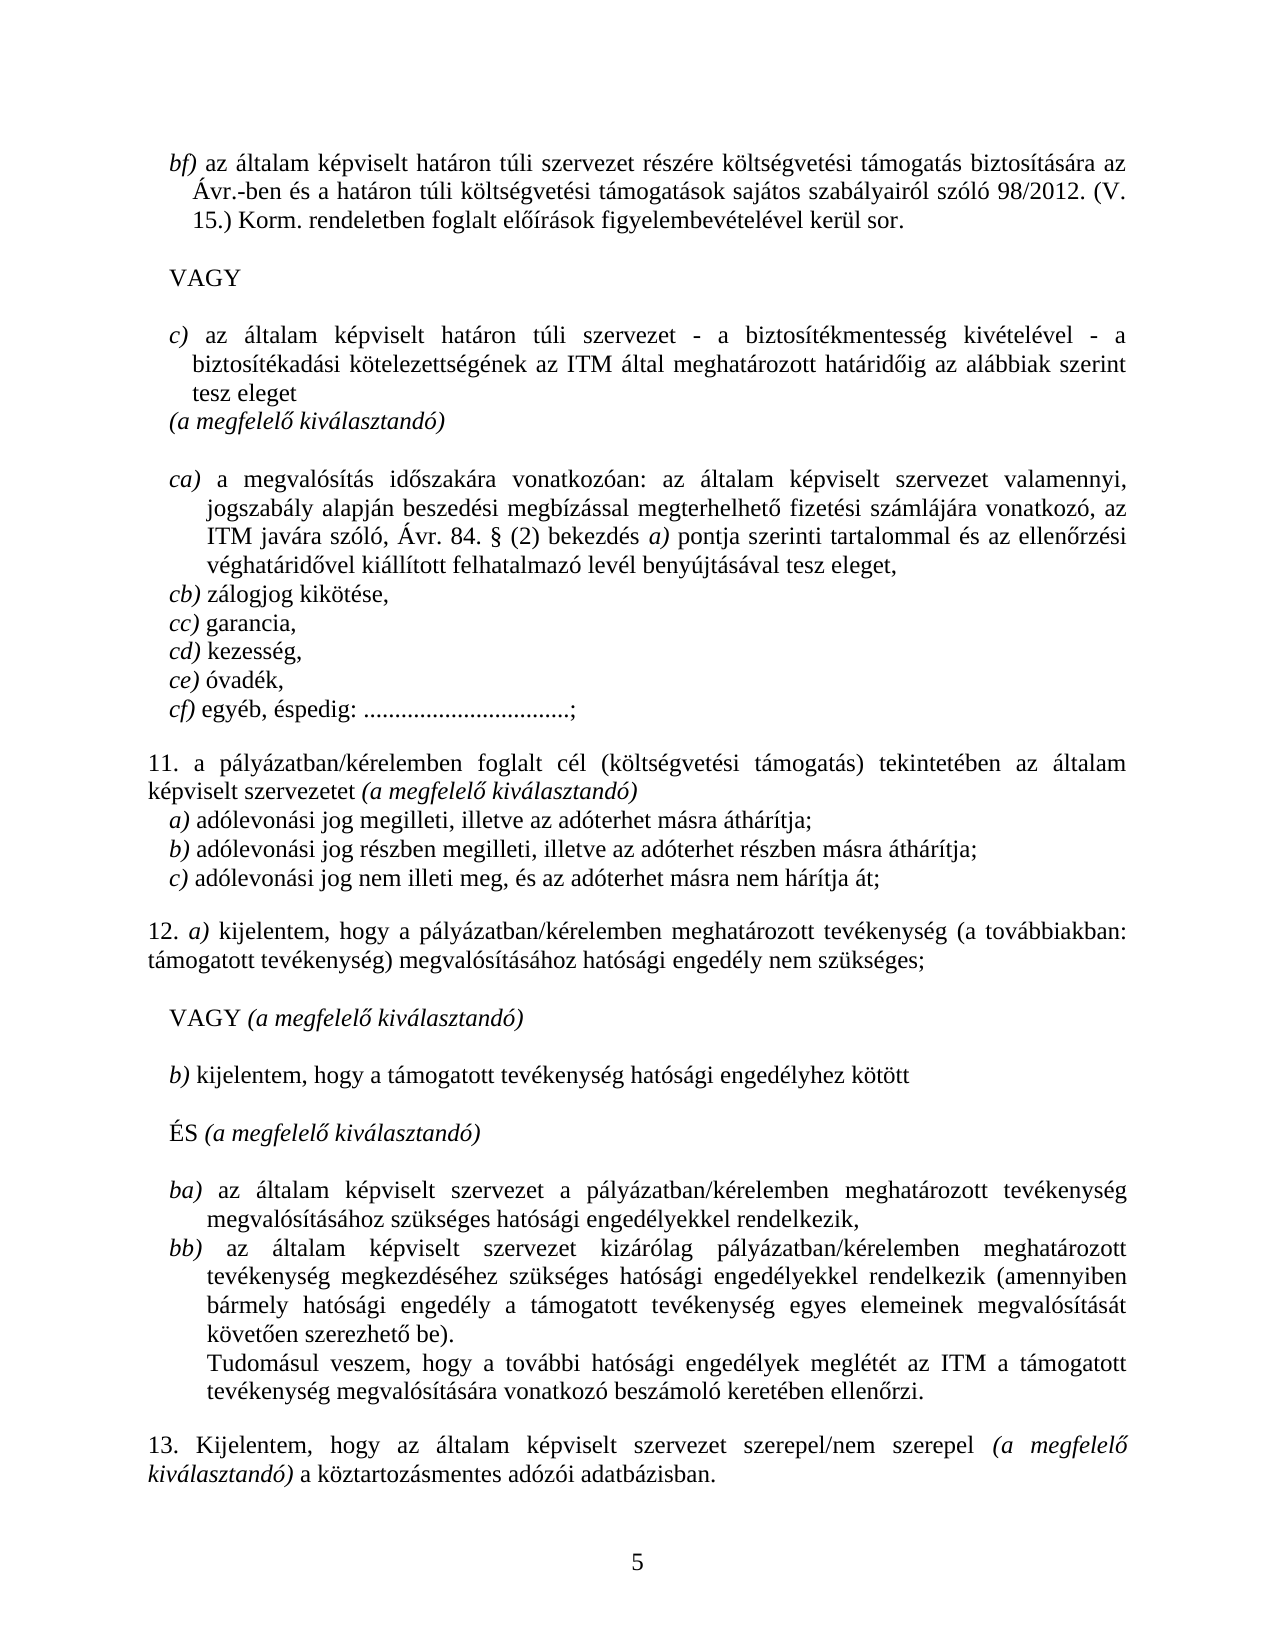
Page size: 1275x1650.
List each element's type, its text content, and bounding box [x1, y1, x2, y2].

text ca) a megvalósítás időszakára vonatkozóan: az általam képviselt szervezet valamennyi, jogszabály alapján beszedési megbízással megterhelhető fizetési számlájára vonatkozó, az ITM javára szóló, Ávr. 84. § (2) bekezdés a) pontja szerinti tartalommal és az ellenőrzési véghatáridővel kiállított felhatalmazó levél benyújtásával tesz eleget, [169, 464, 1127, 579]
text bb) az általam képviselt szervezet kizárólag pályázatban/kérelemben meghatározott tevékenység megkezdéséhez szükséges hatósági engedélyekkel rendelkezik (amennyiben bármely hatósági engedély a támogatott tevékenység egyes elemeinek megvalósítását követően szerezhető be). [169, 1233, 1127, 1348]
text b) kijelentem, hogy a támogatott tevékenység hatósági engedélyhez kötött [148, 1060, 1127, 1089]
text ÉS (a megfelelő kiválasztandó) [148, 1118, 1127, 1146]
text a) adólevonási jog megilleti, illetve az adóterhet másra áthárítja; [148, 805, 1127, 834]
text ce) óvadék, [148, 665, 1127, 694]
text cc) garancia, [148, 608, 1127, 636]
text 12. a) kijelentem, hogy a pályázatban/kérelemben meghatározott tevékenység (a továbbiakban: támogatott tevékenység) megvalósításához hatósági engedély nem szükséges; [148, 916, 1127, 974]
text c) adólevonási jog nem illeti meg, és az adóterhet másra nem hárítja át; [148, 863, 1127, 891]
text b) adólevonási jog részben megilleti, illetve az adóterhet részben másra áthárítja; [148, 834, 1127, 863]
text 13. Kijelentem, hogy az általam képviselt szervezet szerepel/nem szerepel (a megfelelő kiválasztandó) a köztartozásmentes adózói adatbázisban. [148, 1430, 1127, 1488]
text VAGY [148, 263, 1127, 291]
text (a megfelelő kiválasztandó) [148, 406, 1127, 435]
text bf) az általam képviselt határon túli szervezet részére költségvetési támogatás biztosítására az Ávr.-ben és a határon túli költségvetési támogatások sajátos szabályairól szóló 98/2012. (V. 15.) Korm. rendeletben foglalt előírások figyelembevételével kerül sor. [169, 148, 1127, 234]
text ba) az általam képviselt szervezet a pályázatban/kérelemben meghatározott tevékenység megvalósításához szükséges hatósági engedélyekkel rendelkezik, [169, 1175, 1127, 1233]
text c) az általam képviselt határon túli szervezet - a biztosítékmentesség kivételével - a biztosítékadási kötelezettségének az ITM által meghatározott határidőig az alábbiak szerint tesz eleget [169, 320, 1127, 406]
text cb) zálogjog kikötése, [148, 579, 1127, 608]
text cd) kezesség, [148, 636, 1127, 665]
text Tudomásul veszem, hogy a további hatósági engedélyek meglétét az ITM a támogatott tevékenység megvalósítására vonatkozó beszámoló keretében ellenőrzi. [207, 1348, 1127, 1405]
text 11. a pályázatban/kérelemben foglalt cél (költségvetési támogatás) tekintetében az általam képviselt szervezetet (a megfelelő kiválasztandó) [148, 748, 1127, 805]
text VAGY (a megfelelő kiválasztandó) [148, 1003, 1127, 1031]
text cf) egyéb, éspedig: .................................; [148, 694, 1127, 723]
